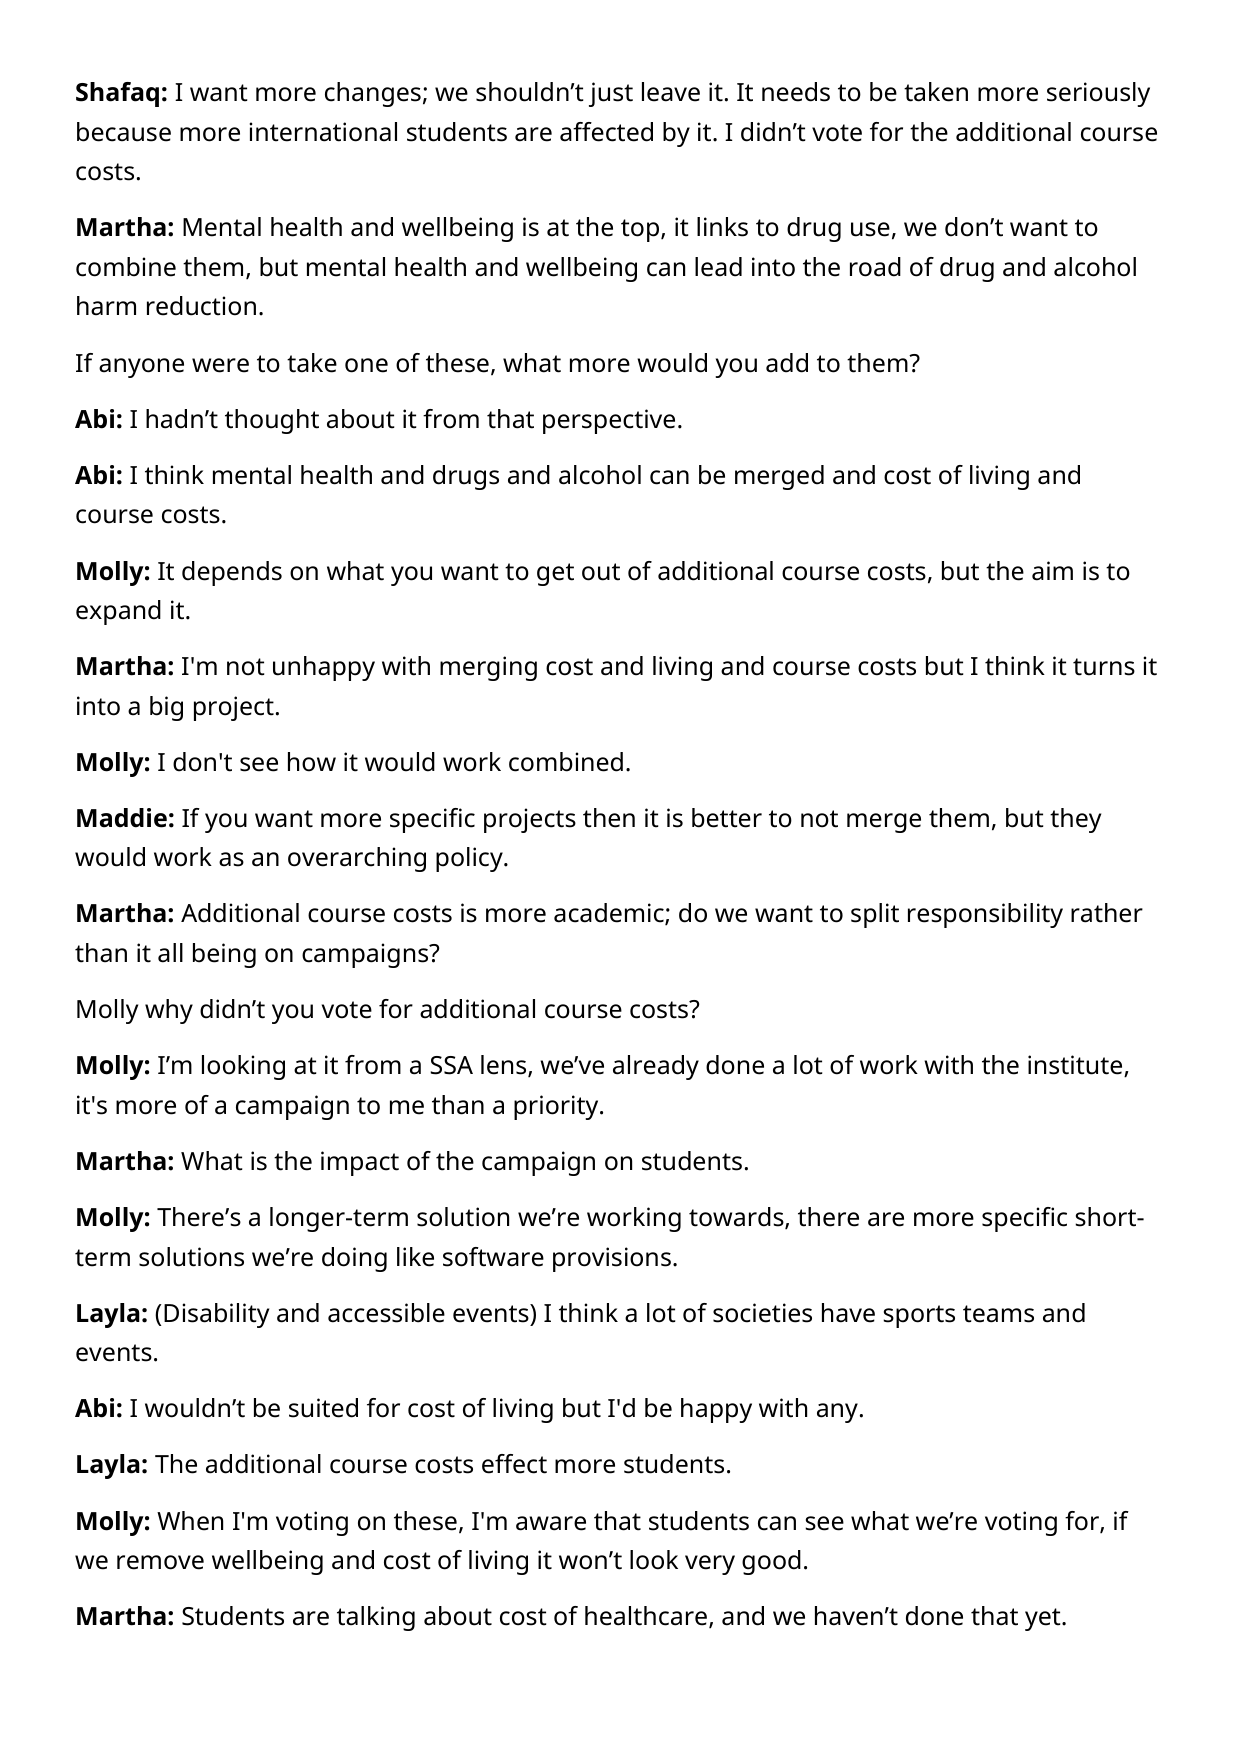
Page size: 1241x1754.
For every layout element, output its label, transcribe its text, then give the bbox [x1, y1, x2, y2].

text Martha: Students are talking about cost of healthcare, and we haven’t done that yet. [75, 1599, 1165, 1633]
text Molly: When I'm voting on these, I'm aware that students can see what we’re voting for, if we remove wellbeing and cost of living it won’t look very good. [75, 1503, 1165, 1577]
text Abi: I wouldn’t be suited for cost of living but I'd be happy with any. [75, 1391, 1165, 1425]
text Abi: I hadn’t thought about it from that perspective. [75, 401, 1165, 435]
text Layla: The additional course costs effect more students. [75, 1447, 1165, 1481]
text Molly: I’m looking at it from a SSA lens, we’ve already done a lot of work with the institute, it's more of a campaign to me than a priority. [75, 1048, 1165, 1121]
text Martha: I'm not unhappy with merging cost and living and course costs but I think it turns it into a big project. [75, 649, 1165, 722]
text Molly: It depends on what you want to get out of additional course costs, but the aim is to expand it. [75, 553, 1165, 627]
text Martha: Mental health and wellbeing is at the top, it links to drug use, we don’t want to combine them, but mental health and wellbeing can lead into the road of drug and alcohol harm reduction. [75, 210, 1165, 323]
text Molly why didn’t you vote for additional course costs? [75, 992, 1165, 1026]
text Molly: I don't see how it would work combined. [75, 744, 1165, 778]
text Molly: There’s a longer-term solution we’re working towards, there are more specific short-term solutions we’re doing like software provisions. [75, 1200, 1165, 1273]
text Martha: Additional course costs is more academic; do we want to split responsibility rather than it all being on campaigns? [75, 896, 1165, 970]
text Martha: What is the impact of the campaign on students. [75, 1143, 1165, 1178]
text Maddie: If you want more specific projects then it is better to not merge them, but they would work as an overarching policy. [75, 801, 1165, 874]
text Shafaq: I want more changes; we shouldn’t just leave it. It needs to be taken more seriously because more international students are affected by it. I didn’t vote for the additional course costs. [75, 75, 1165, 188]
text Abi: I think mental health and drugs and alcohol can be merged and cost of living and course costs. [75, 457, 1165, 531]
text Layla: (Disability and accessible events) I think a lot of societies have sports teams and events. [75, 1295, 1165, 1369]
text If anyone were to take one of these, what more would you add to them? [75, 345, 1165, 379]
